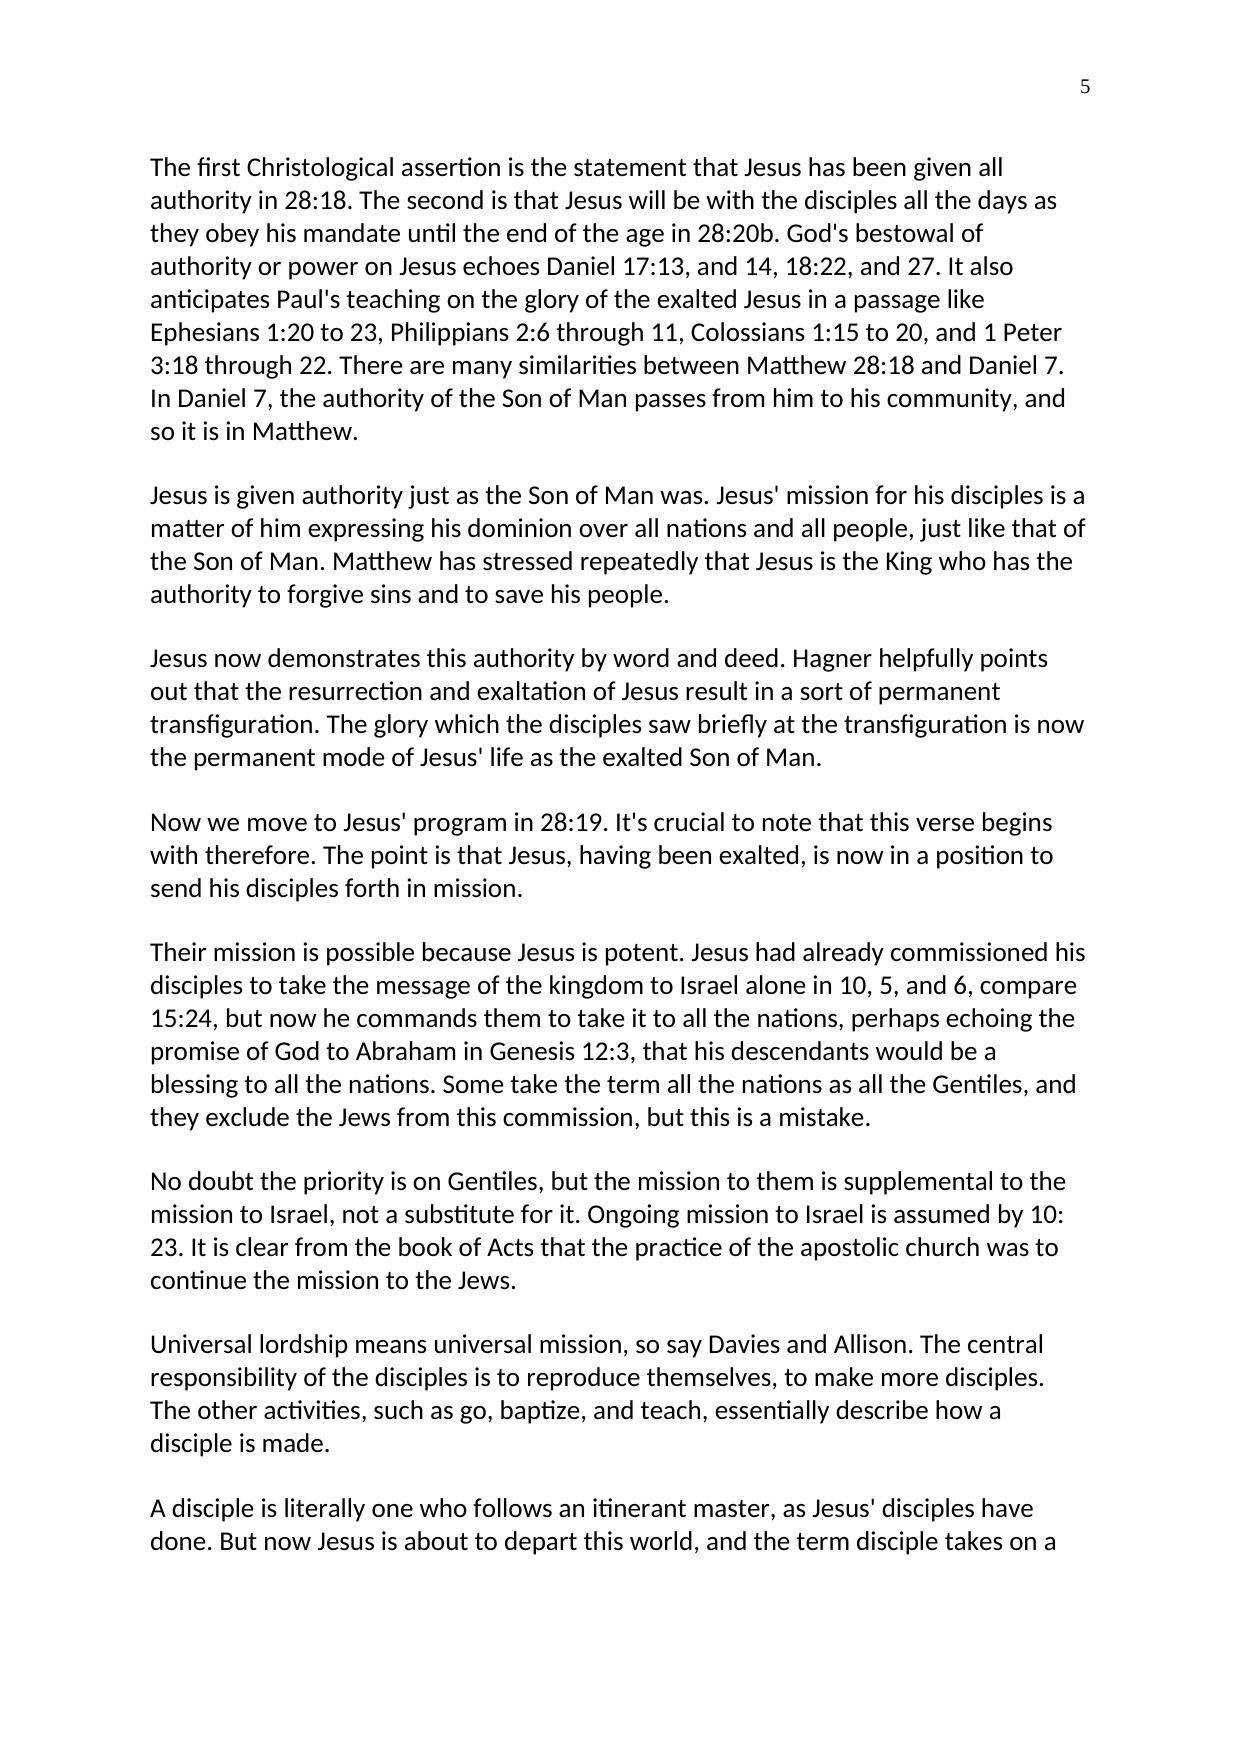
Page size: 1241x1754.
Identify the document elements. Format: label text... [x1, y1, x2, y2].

text Jesus now demonstrates this authority by word and deed. Hagner helpfully points out that the resurrection and exaltation of Jesus result in a sort of permanent transfiguration. The glory which the disciples saw briefly at the transfiguration is now the permanent mode of Jesus' life as the exalted Son of Man. [150, 642, 1090, 774]
text Jesus is given authority just as the Son of Man was. Jesus' mission for his disciples is a matter of him expressing his dominion over all nations and all people, just like that of the Son of Man. Matthew has stressed repeatedly that Jesus is the King who has the authority to forgive sins and to save his people. [150, 478, 1090, 610]
text No doubt the priority is on Gentiles, but the mission to them is supplemental to the mission to Israel, not a substitute for it. Ongoing mission to Israel is assumed by 10: 23. It is clear from the book of Acts that the practice of the apostolic church was to continue the mission to the Jews. [150, 1164, 1090, 1296]
text Their mission is possible because Jesus is potent. Jesus had already commissioned his disciples to take the message of the kingdom to Israel alone in 10, 5, and 6, compare 15:24, but now he commands them to take it to all the nations, perhaps echoing the promise of God to Abraham in Genesis 12:3, that his descendants would be a blessing to all the nations. Some take the term all the nations as all the Gentiles, and they exclude the Jews from this commission, but this is a mistake. [150, 935, 1090, 1133]
text Universal lordship means universal mission, so say Davies and Allison. The central responsibility of the disciples is to reproduce themselves, to make more disciples. The other activities, such as go, baptize, and teach, essentially describe how a disciple is made. [150, 1327, 1090, 1459]
text Now we move to Jesus' program in 28:19. It's crucial to note that this verse begins with therefore. The point is that Jesus, having been exalted, is now in a position to send his disciples forth in mission. [150, 805, 1090, 904]
text The first Christological assertion is the statement that Jesus has been given all authority in 28:18. The second is that Jesus will be with the disciples all the days as they obey his mandate until the end of the age in 28:20b. God's bestowal of authority or power on Jesus echoes Daniel 17:13, and 14, 18:22, and 27. It also anticipates Paul's teaching on the glory of the exalted Jesus in a passage like Ephesians 1:20 to 23, Philippians 2:6 through 11, Colossians 1:15 to 20, and 1 Peter 3:18 through 22. There are many similarities between Matthew 28:18 and Daniel 7. In Daniel 7, the authority of the Son of Man passes from him to his community, and so it is in Matthew. [150, 150, 1090, 447]
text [150, 1491, 1090, 1557]
